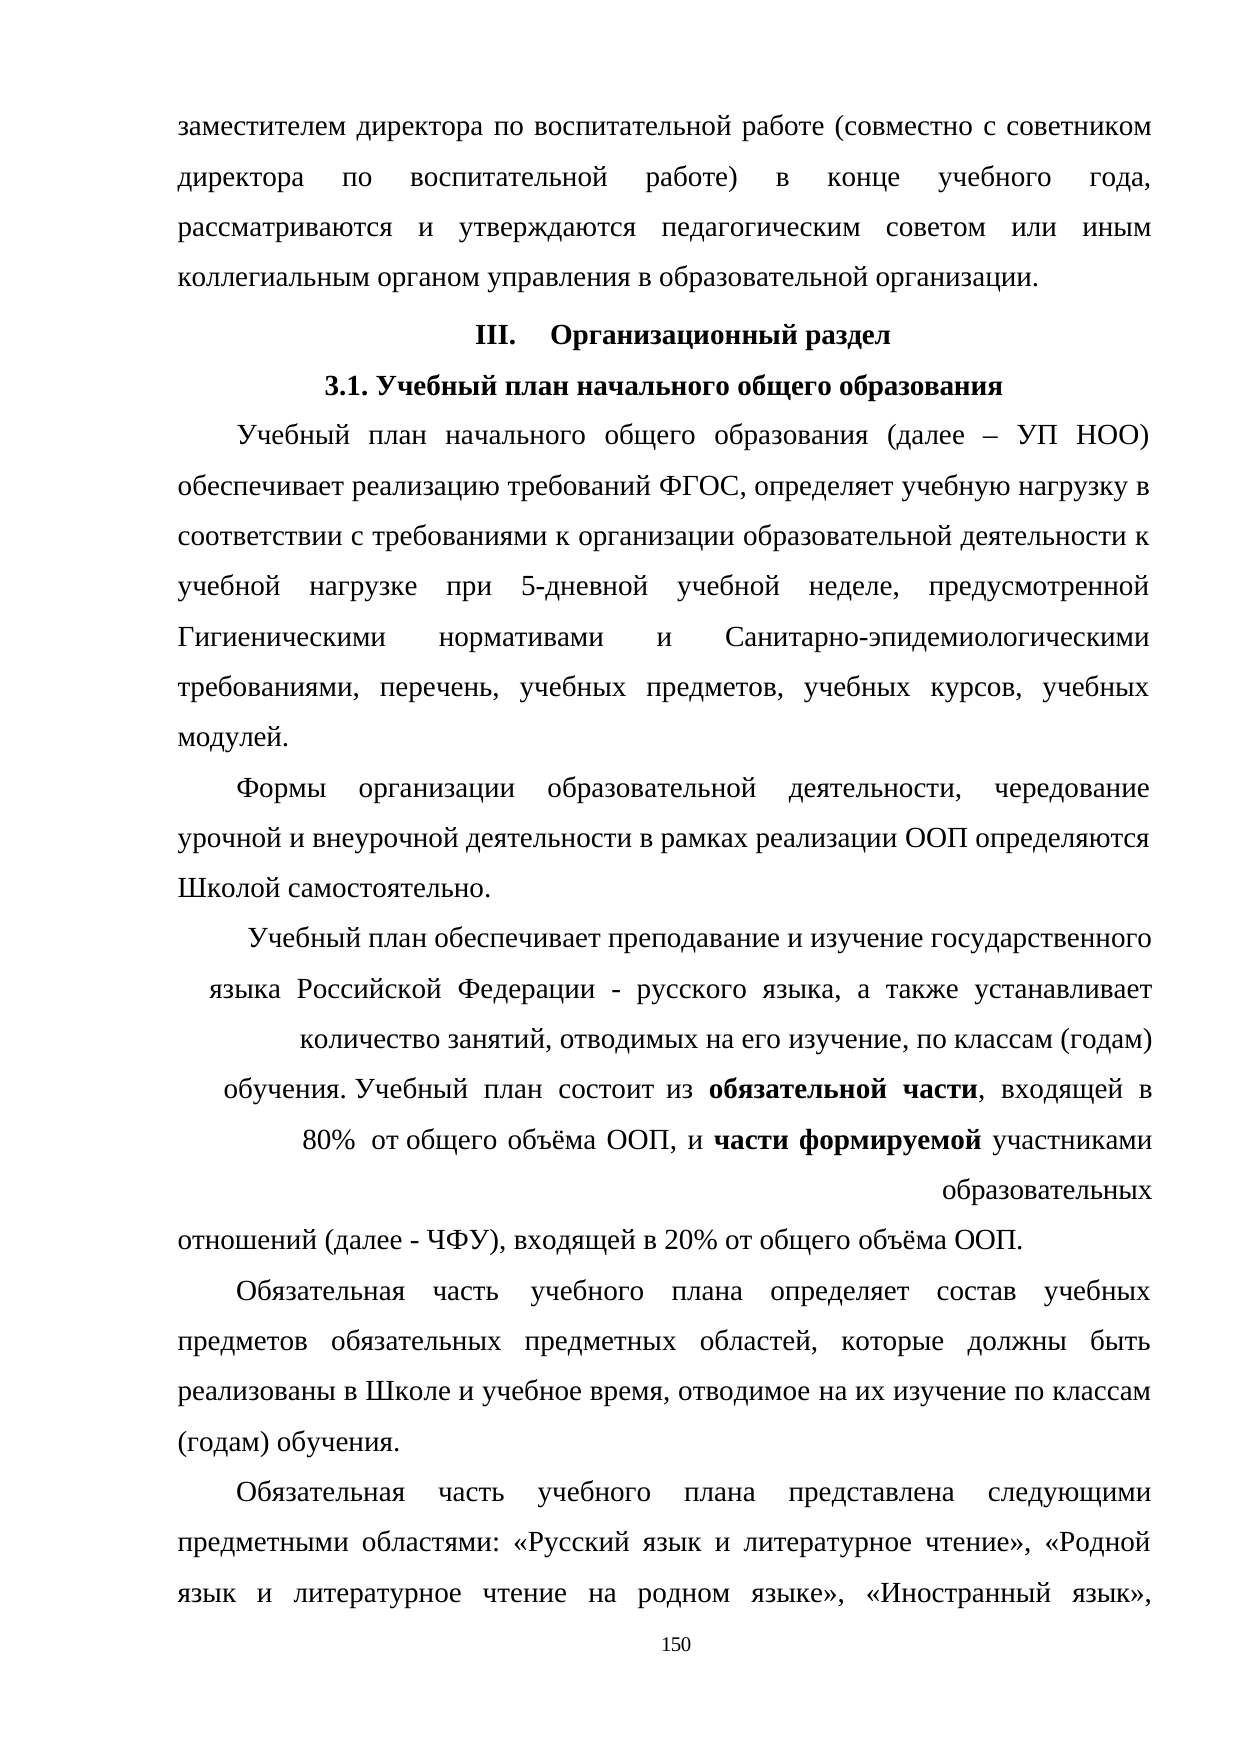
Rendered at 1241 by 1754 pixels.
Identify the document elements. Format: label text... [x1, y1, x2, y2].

subtitle Учебный план начального общего образования [324, 368, 1213, 401]
text Обязательная часть учебного плана определяет состав учебных предметов обязательных предметных областей, которые должны быть реализованы в Школе и учебное время, отводимое на их изучение по классам (годам) обучения. [177, 1273, 1151, 1457]
text Учебный план обеспечивает преподавание и изучение государственного языка Российской Федерации - русского языка, а также устанавливает количество занятий, отводимых на его изучение, по классам (годам) обучения. Учебный план состоит из обязательной части, входящей в 80% от общего объёма ООП, и части формируемой участниками образовательных [177, 921, 1152, 1206]
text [177, 1474, 1152, 1608]
text отношений (далее - ЧФУ), входящей в 20% от общего объёма ООП. [177, 1222, 1213, 1256]
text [177, 108, 1152, 293]
subtitle Организационный раздел [475, 317, 1213, 351]
text Учебный план начального общего образования (далее – УП НОО) обеспечивает реализацию требований ФГОС, определяет учебную нагрузку в соответствии с требованиями к организации образовательной деятельности к учебной нагрузке при 5-дневной учебной неделе, предусмотренной Гигиеническими нормативами и Санитарно-эпидемиологическими требованиями, перечень, учебных предметов, учебных курсов, учебных модулей. [177, 417, 1150, 753]
text Формы организации образовательной деятельности, чередование урочной и внеурочной деятельности в рамках реализации ООП определяются Школой самостоятельно. [177, 770, 1150, 904]
